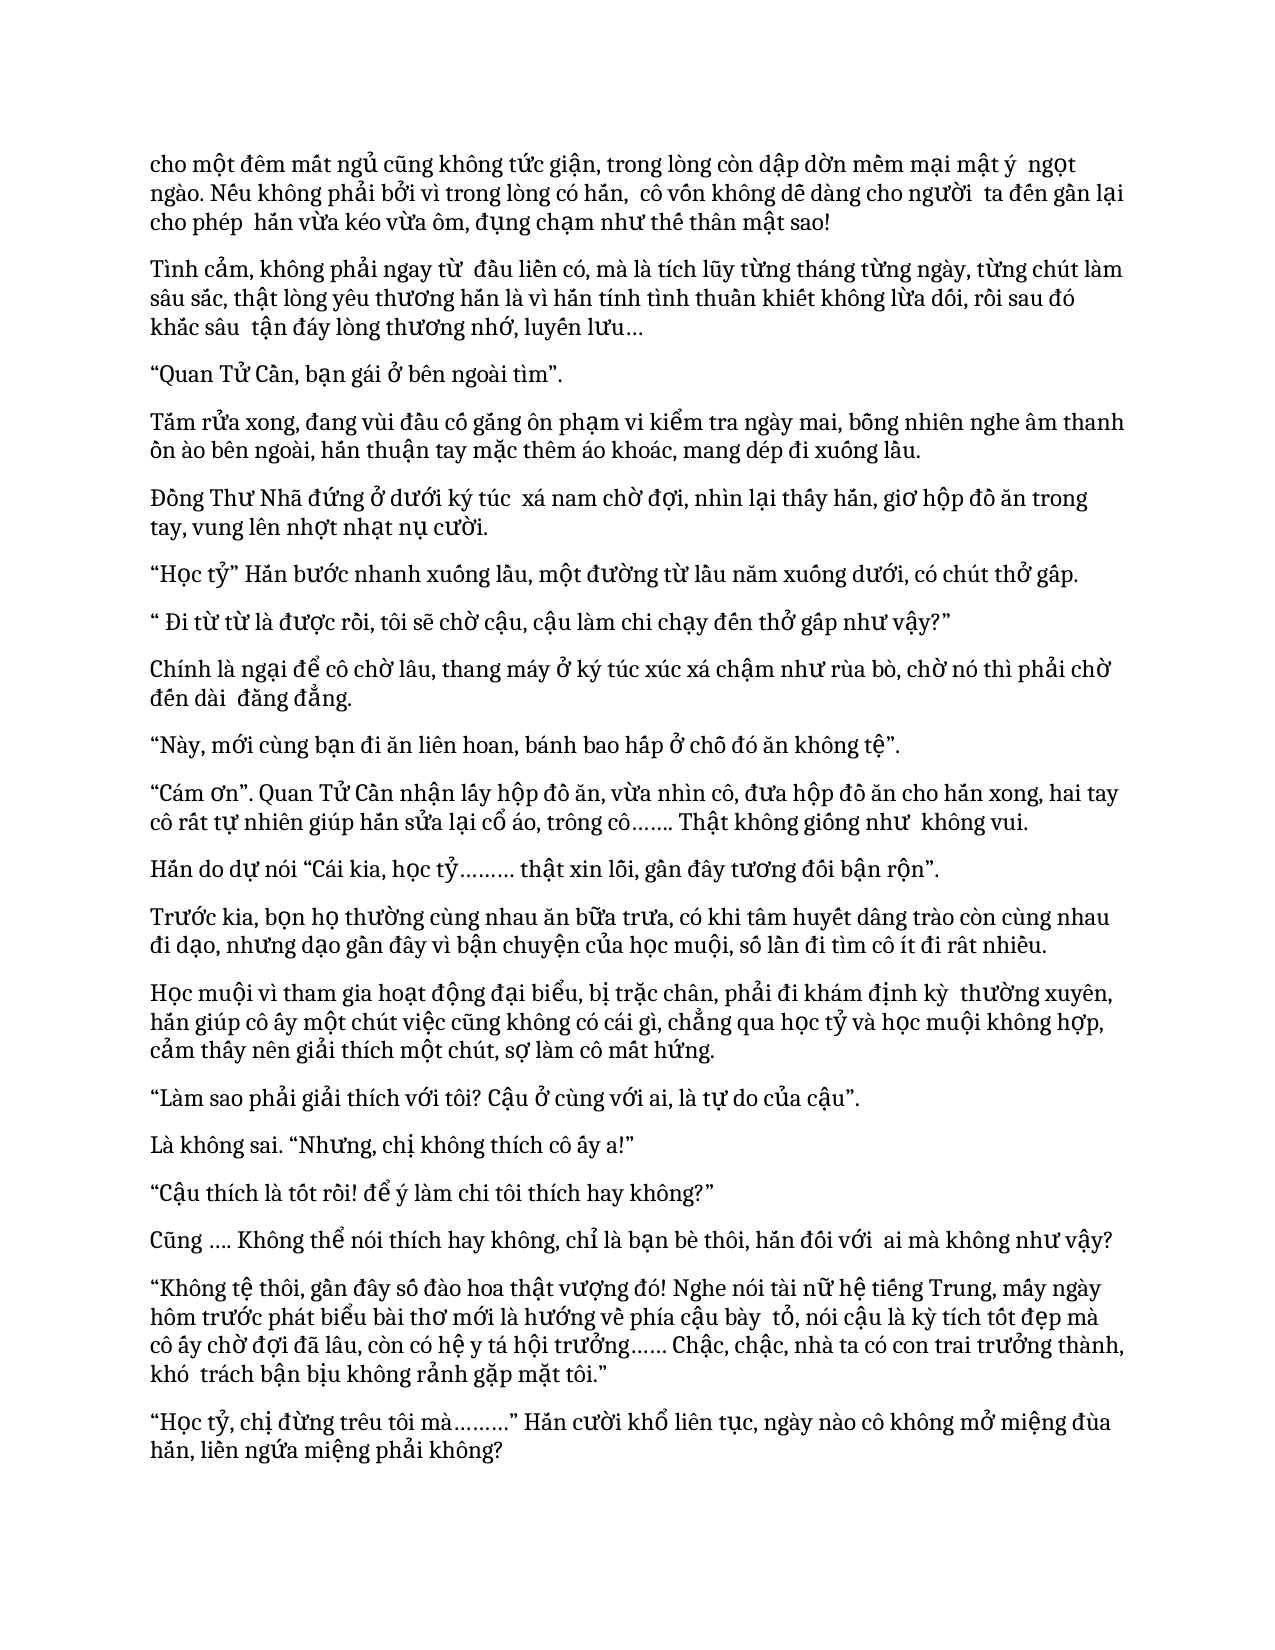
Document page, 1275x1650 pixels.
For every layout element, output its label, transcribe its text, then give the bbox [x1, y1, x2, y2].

text “Học tỷ, chị đừng trêu tôi mà………” Hắn cười khổ liên tục, ngày nào cô không mở miệng đùa hắn, liền ngứa miệng phải không? [150, 1407, 1125, 1465]
text Hắn do dự nói “Cái kia, học tỷ……… thật xin lỗi, gần đây tương đối bận rộn”. [150, 855, 1125, 884]
text “ Đi từ từ là được rồi, tôi sẽ chờ cậu, cậu làm chi chạy đến thở gấp như vậy?” [150, 607, 1125, 636]
text Cũng …. Không thể nói thích hay không, chỉ là bạn bè thôi, hắn đối với ai mà không như vậy? [150, 1226, 1125, 1255]
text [150, 150, 1125, 236]
text Tình cảm, không phải ngay từ đầu liền có, mà là tích lũy từng tháng từng ngày, từng chút làm sâu sắc, thật lòng yêu thương hắn là vì hắn tính tình thuần khiết không lừa dối, rồi sau đó khắc sâu tận đáy lòng thương nhớ, luyến lưu… [150, 255, 1125, 341]
text Tắm rửa xong, đang vùi đầu cố gắng ôn phạm vi kiểm tra ngày mai, bỗng nhiên nghe âm thanh ồn ào bên ngoài, hắn thuận tay mặc thêm áo khoác, mang dép đi xuống lầu. [150, 407, 1125, 465]
text “Này, mới cùng bạn đi ăn liên hoan, bánh bao hấp ở chỗ đó ăn không tệ”. [150, 731, 1125, 760]
text Học muội vì tham gia hoạt động đại biểu, bị trặc chân, phải đi khám định kỳ thường xuyên, hắn giúp cô ấy một chút việc cũng không có cái gì, chẳng qua học tỷ và học muội không hợp, cảm thấy nên giải thích một chút, sợ làm cô mất hứng. [150, 979, 1125, 1065]
text “Không tệ thôi, gần đây số đào hoa thật vượng đó! Nghe nói tài nữ hệ tiếng Trung, mấy ngày hôm trước phát biểu bài thơ mới là hướng về phía cậu bày tỏ, nói cậu là kỳ tích tốt đẹp mà cô ấy chờ đợi đã lâu, còn có hệ y tá hội trưởng…… Chậc, chậc, nhà ta có con trai trưởng thành, khó trách bận bịu không rảnh gặp mặt tôi.” [150, 1274, 1125, 1389]
text Đồng Thư Nhã đứng ở dưới ký túc xá nam chờ đợi, nhìn lại thấy hắn, giơ hộp đồ ăn trong tay, vung lên nhợt nhạt nụ cười. [150, 484, 1125, 541]
text Chính là ngại để cô chờ lâu, thang máy ở ký túc xúc xá chậm như rùa bò, chờ nó thì phải chờ đến dài đằng đẳng. [150, 655, 1125, 712]
text “Quan Tử Cần, bạn gái ở bên ngoài tìm”. [150, 360, 1125, 389]
text “Học tỷ” Hắn bước nhanh xuống lầu, một đường từ lầu năm xuống dưới, có chút thở gấp. [150, 560, 1125, 589]
text “Cậu thích là tốt rồi! để ý làm chi tôi thích hay không?” [150, 1179, 1125, 1207]
text Trước kia, bọn họ thường cùng nhau ăn bữa trưa, có khi tâm huyết dâng trào còn cùng nhau đi dạo, nhưng dạo gần đây vì bận chuyện của học muội, số lần đi tìm cô ít đi rât nhiều. [150, 902, 1125, 960]
text “Làm sao phải giải thích với tôi? Cậu ở cùng với ai, là tự do của cậu”. [150, 1084, 1125, 1112]
text “Cám ơn”. Quan Tử Cần nhận lấy hộp đồ ăn, vừa nhìn cô, đưa hộp đồ ăn cho hắn xong, hai tay cô rất tự nhiên giúp hắn sửa lại cổ áo, trông cô……. Thật không giống như không vui. [150, 779, 1125, 836]
text Là không sai. “Nhưng, chị không thích cô ấy a!” [150, 1131, 1125, 1160]
